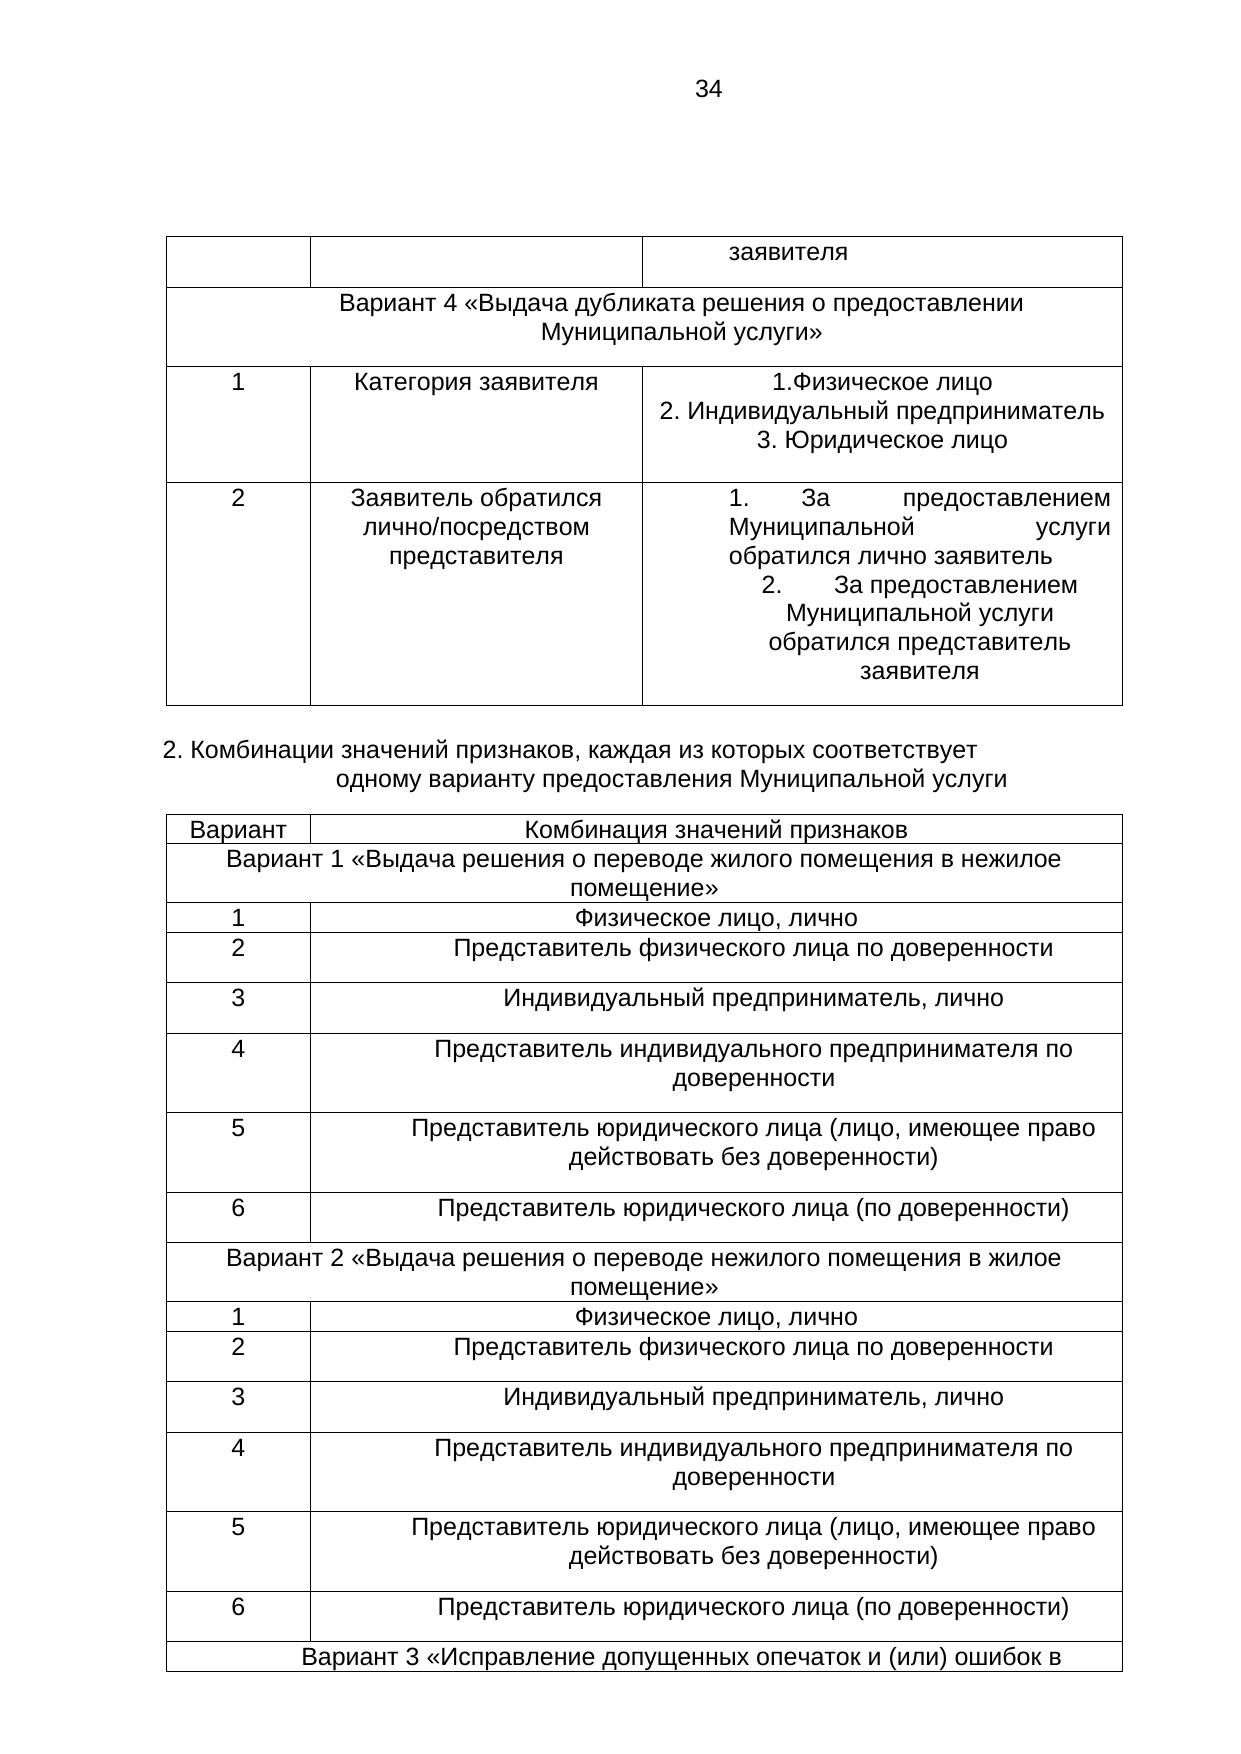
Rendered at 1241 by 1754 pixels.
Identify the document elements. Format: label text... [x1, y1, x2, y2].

table_cell 4 [167, 1433, 310, 1511]
table_cell 2 [167, 1332, 310, 1381]
table_cell Физическое лицо, лично [311, 903, 1122, 932]
table_cell 2 [167, 933, 310, 982]
table_cell 5 [167, 1113, 310, 1192]
table_cell 1.Физическое лицо 2. Индивидуальный предприниматель 3. Юридическое лицо [643, 367, 1122, 482]
table_cell 1 [167, 903, 310, 932]
table_cell Представитель физического лица по доверенности [311, 1332, 1122, 1381]
table_cell 6 [167, 1592, 310, 1641]
table_cell 4 [167, 1034, 310, 1112]
table_cell 3 [167, 1382, 310, 1432]
table_cell 2 [167, 237, 310, 287]
table_cell Индивидуальный предприниматель, лично [311, 983, 1122, 1033]
table_cell За предоставлением Муниципальной услуги обратился лично заявитель За предоставлением Муниципальной услуги обратился представитель заявителя [643, 483, 1122, 705]
table_cell Представитель юридического лица (по доверенности) [311, 1592, 1122, 1641]
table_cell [167, 1642, 1122, 1671]
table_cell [643, 237, 1122, 287]
table_cell Представитель юридического лица (по доверенности) [311, 1193, 1122, 1242]
table_cell Представитель индивидуального предпринимателя по доверенности [311, 1433, 1122, 1511]
list одному варианту предоставления Муниципальной услуги [162, 764, 1181, 793]
table_cell Представитель физического лица по доверенности [311, 933, 1122, 982]
table_cell Вариант 4 «Выдача дубликата решения о предоставлении Муниципальной услуги» [167, 288, 1122, 366]
table_cell 1 [167, 1302, 310, 1331]
table_cell Заявитель обратился лично/посредством представителя [311, 483, 642, 705]
table_cell Физическое лицо, лично [311, 1302, 1122, 1331]
table_cell Индивидуальный предприниматель, лично [311, 1382, 1122, 1432]
table_cell Представитель юридического лица (лицо, имеющее право действовать без доверенности) [311, 1113, 1122, 1192]
table_cell 1 [167, 367, 310, 482]
table_cell Представитель индивидуального предпринимателя по доверенности [311, 1034, 1122, 1112]
table_cell Категория заявителя [311, 367, 642, 482]
table_cell 5 [167, 1512, 310, 1591]
table_cell 2 [167, 483, 310, 705]
table_cell 6 [167, 1193, 310, 1242]
table_cell Вариант 1 «Выдача решения о переводе жилого помещения в нежилое помещение» [167, 844, 1122, 902]
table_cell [311, 237, 642, 287]
table_header Комбинация значений признаков [311, 815, 1122, 843]
list 2. Комбинации значений признаков, каждая из которых соответствует [162, 735, 1181, 764]
table_cell Вариант 2 «Выдача решения о переводе нежилого помещения в жилое помещение» [167, 1243, 1122, 1301]
table_cell 3 [167, 983, 310, 1033]
table_header Вариант [167, 815, 310, 843]
table_cell Представитель юридического лица (лицо, имеющее право действовать без доверенности) [311, 1512, 1122, 1591]
